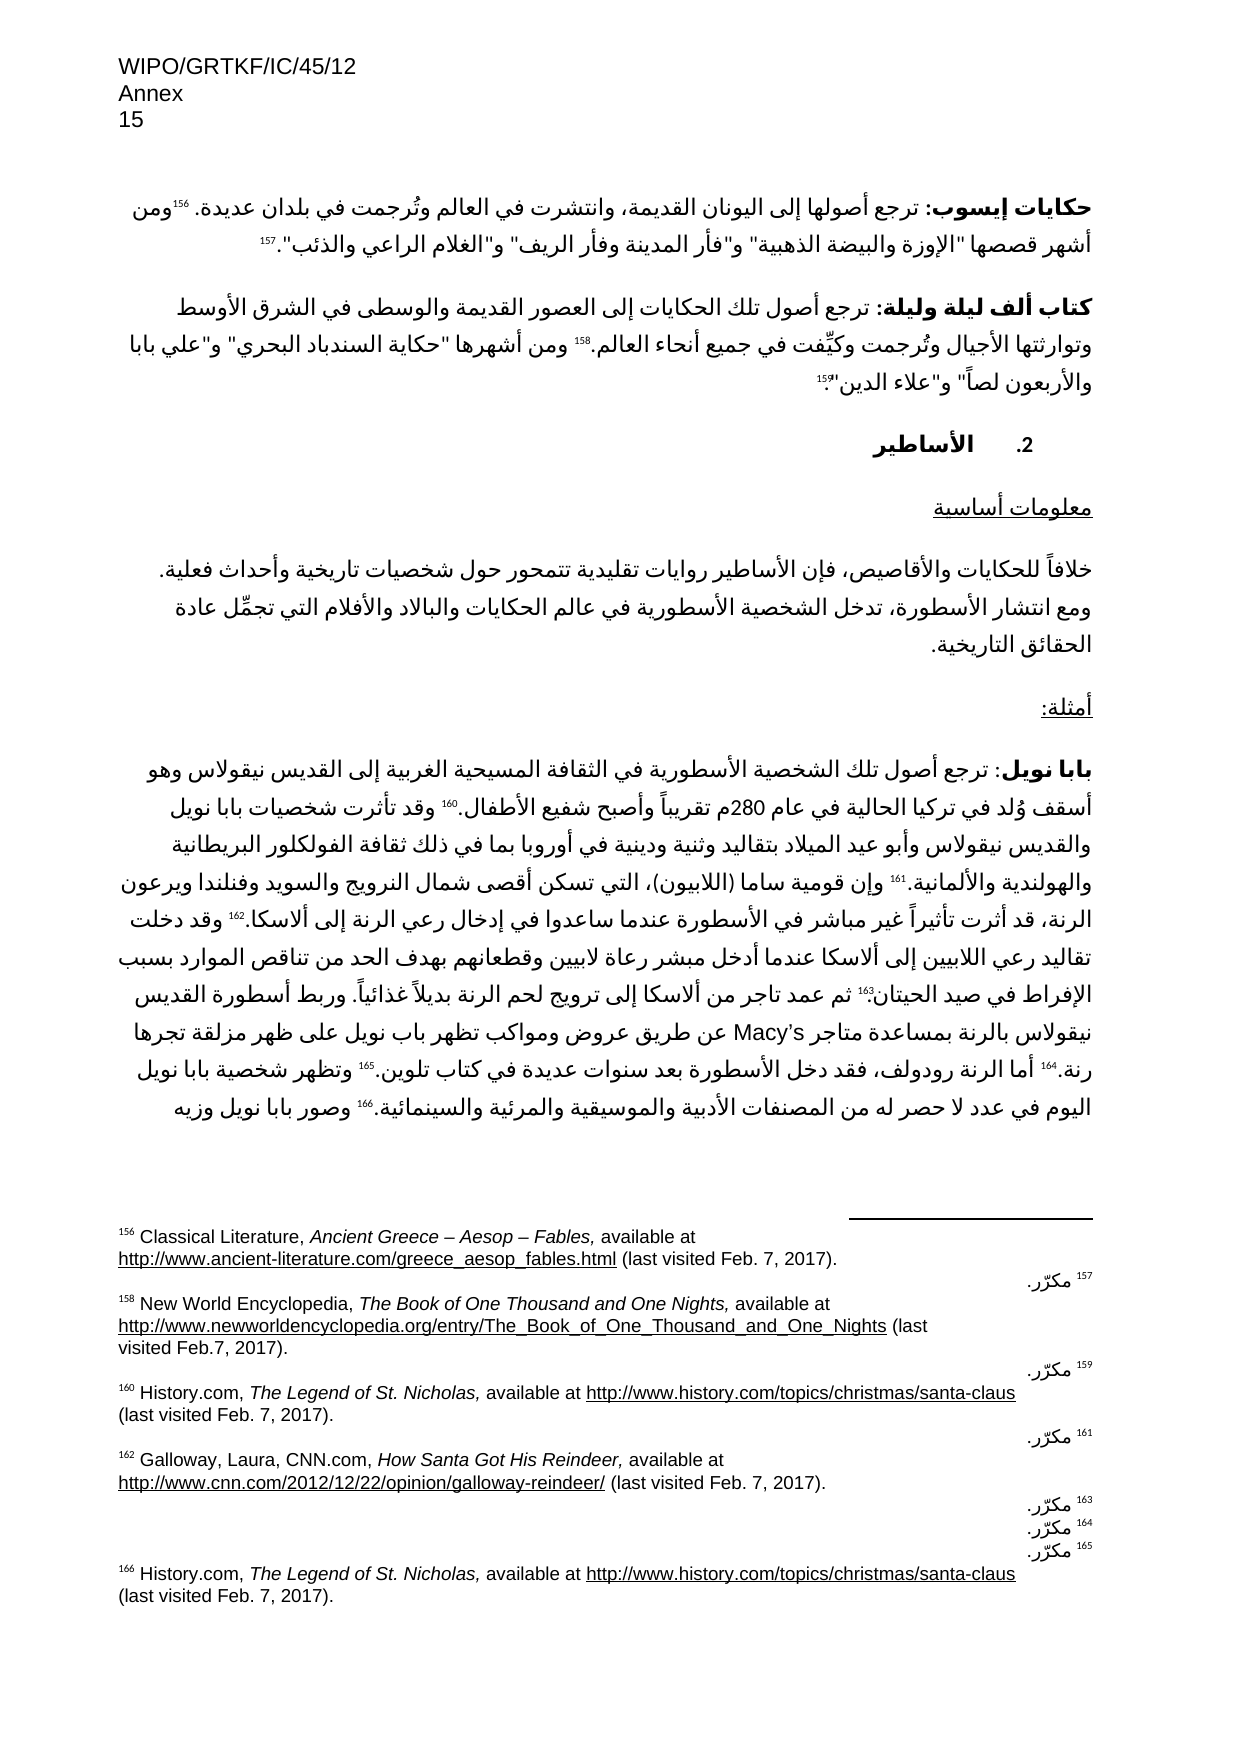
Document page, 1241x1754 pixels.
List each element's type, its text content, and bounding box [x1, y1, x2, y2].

text أمثلة: [118, 685, 1092, 722]
text 2. الأساطير [118, 422, 1033, 460]
text كتاب ألف ليلة وليلة: ترجع أصول تلك الحكايات إلى العصور القديمة والوسطى في الشرق الأوسط وتوارثتها الأجيال وتُرجمت وكيِّفت في جميع أنحاء العالم. ومن أشهرها "حكاية السندباد البحري" و"علي بابا والأربعون لصاً" و"علاء الدين". [118, 285, 1092, 397]
text بابا نويل: ترجع أصول تلك الشخصية الأسطورية في الثقافة المسيحية الغربية إلى القديس نيقولاس وهو أسقف وُلد في تركيا الحالية في عام 280م تقريباً وأصبح شفيع الأطفال. وقد تأثرت شخصيات بابا نويل والقديس نيقولاس وأبو عيد الميلاد بتقاليد وثنية ودينية في أوروبا بما في ذلك ثقافة الفولكلور البريطانية والهولندية والألمانية. وإن قومية ساما (اللابيون)، التي تسكن أقصى شمال النرويج والسويد وفنلندا ويرعون الرنة، قد أثرت تأثيراً غير مباشر في الأسطورة عندما ساعدوا في إدخال رعي الرنة إلى ألاسكا. وقد دخلت تقاليد رعي اللابيين إلى ألاسكا عندما أدخل مبشر رعاة لابيين وقطعانهم بهدف الحد من تناقص الموارد بسبب الإفراط في صيد الحيتان. ثم عمد تاجر من ألاسكا إلى ترويج لحم الرنة بديلاً غذائياً. وربط أسطورة القديس نيقولاس بالرنة بمساعدة متاجر Macy’s عن طريق عروض ومواكب تظهر باب نويل على ظهر مزلقة تجرها رنة. أما الرنة رودولف، فقد دخل الأسطورة بعد سنوات عديدة في كتاب تلوين. وتظهر شخصية بابا نويل اليوم في عدد لا حصر له من المصنفات الأدبية والموسيقية والمرئية والسينمائية. وصور بابا نويل وزيه منتشران في العديد من التقاليد الأسرية والمجتمعية فضلاً عن الثقافة التجارية والشعبية المعاصرة في جميع أنحاء العالم. [118, 747, 1092, 1122]
text معلومات أساسية [118, 485, 1092, 522]
text حكايات إيسوب: ترجع أصولها إلى اليونان القديمة، وانتشرت في العالم وتُرجمت في بلدان عديدة. ومن أشهر قصصها "الإوزة والبيضة الذهبية" و"فأر المدينة وفأر الريف" و"الغلام الراعي والذئب". [118, 185, 1092, 260]
text خلافاً للحكايات والأقاصيص، فإن الأساطير روايات تقليدية تتمحور حول شخصيات تاريخية وأحداث فعلية. ومع انتشار الأسطورة، تدخل الشخصية الأسطورية في عالم الحكايات والبالاد والأفلام التي تجمِّل عادة الحقائق التاريخية. [118, 547, 1092, 660]
